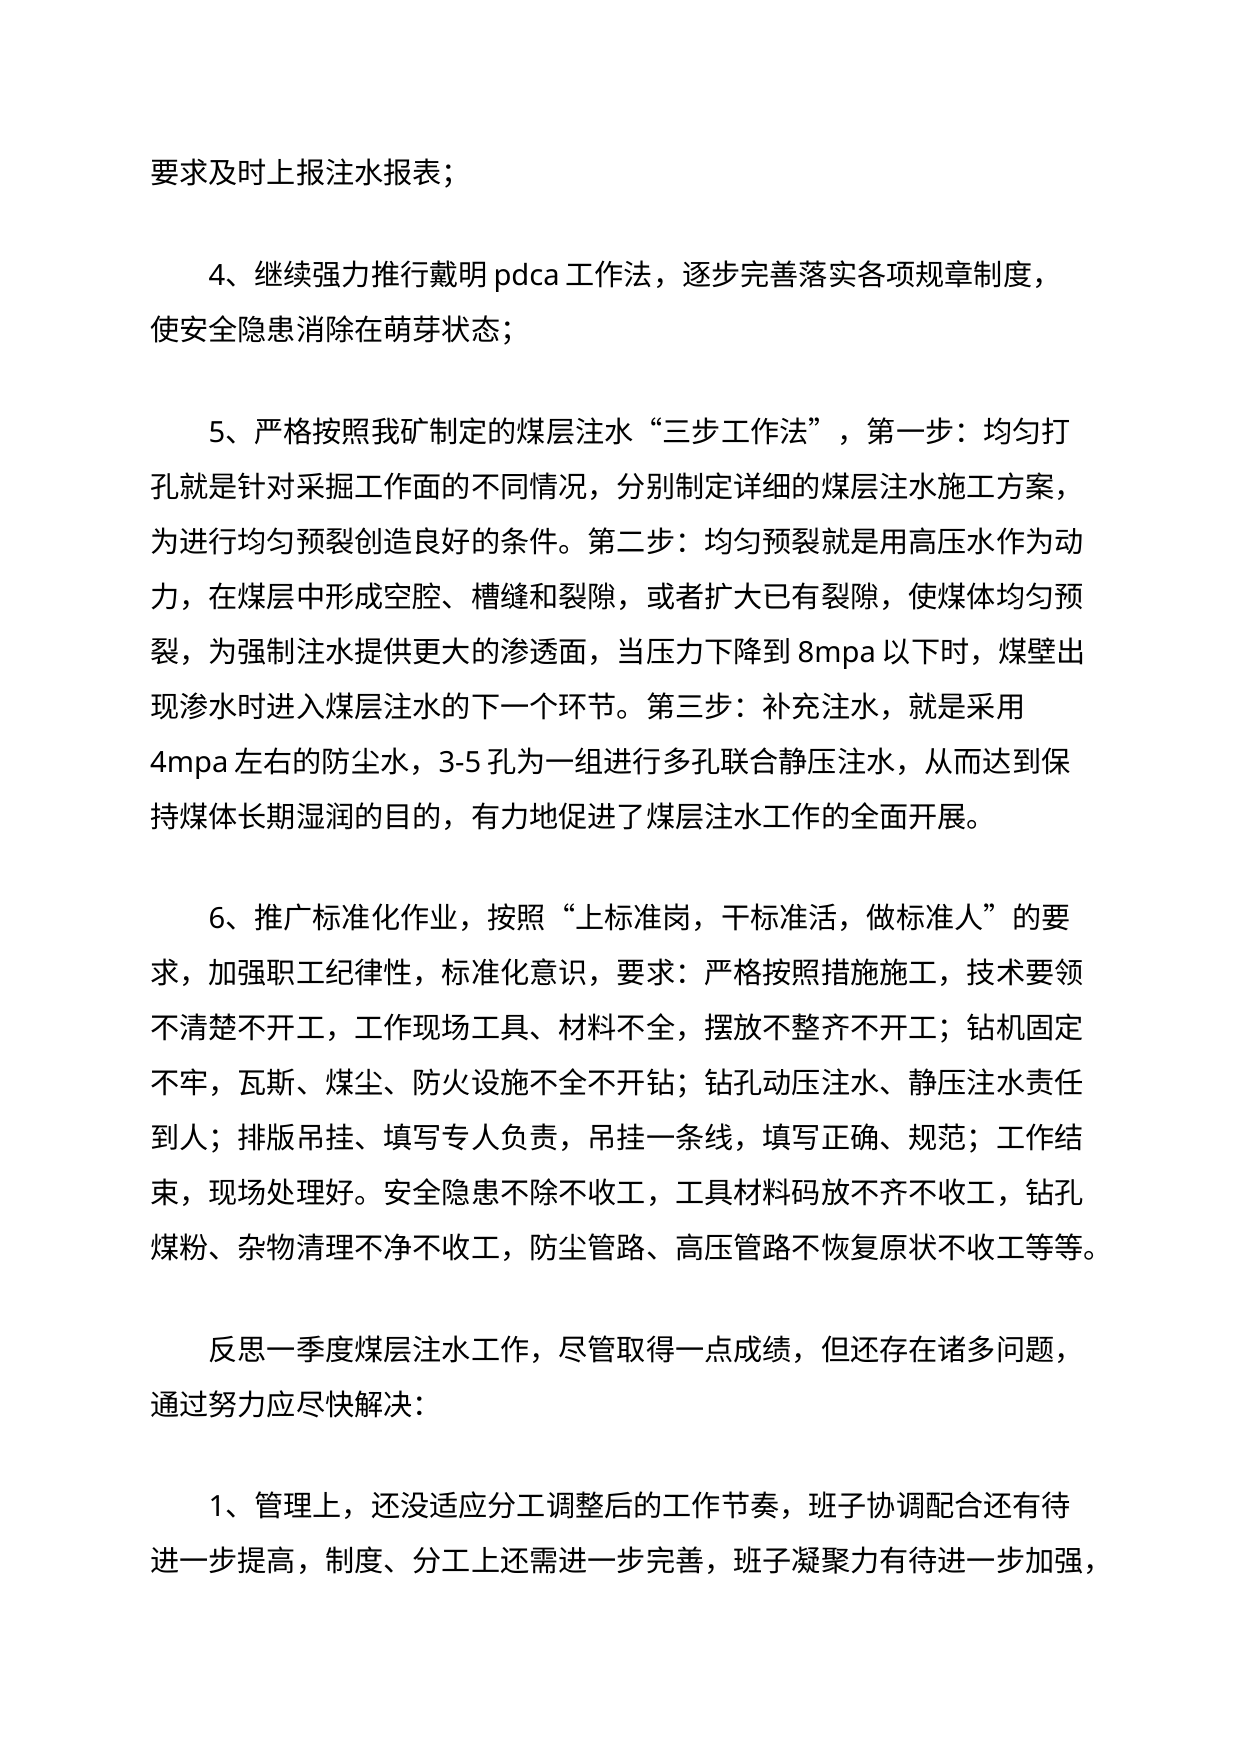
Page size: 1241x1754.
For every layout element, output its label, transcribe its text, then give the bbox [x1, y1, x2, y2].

text 6、推广标准化作业，按照“上标准岗，干标准活，做标准人”的要求，加强职工纪律性，标准化意识，要求：严格按照措施施工，技术要领不清楚不开工，工作现场工具、材料不全，摆放不整齐不开工；钻机固定不牢，瓦斯、煤尘、防火设施不全不开钻；钻孔动压注水、静压注水责任到人；排版吊挂、填写专人负责，吊挂一条线，填写正确、规范；工作结束，现场处理好。安全隐患不除不收工，工具材料码放不齐不收工，钻孔煤粉、杂物清理不净不收工，防尘管路、高压管路不恢复原状不收工等等。 [150, 895, 1090, 1267]
text 5、严格按照我矿制定的煤层注水“三步工作法”，第一步：均匀打孔就是针对采掘工作面的不同情况，分别制定详细的煤层注水施工方案，为进行均匀预裂创造良好的条件。第二步：均匀预裂就是用高压水作为动力，在煤层中形成空腔、槽缝和裂隙，或者扩大已有裂隙，使煤体均匀预裂，为强制注水提供更大的渗透面，当压力下降到8mpa以下时，煤壁出现渗水时进入煤层注水的下一个环节。第三步：补充注水，就是采用4mpa左右的防尘水，3-5孔为一组进行多孔联合静压注水，从而达到保持煤体长期湿润的目的，有力地促进了煤层注水工作的全面开展。 [150, 408, 1090, 835]
text 反思一季度煤层注水工作，尽管取得一点成绩，但还存在诸多问题，通过努力应尽快解决： [150, 1326, 1090, 1423]
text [150, 1483, 1090, 1580]
text 4、继续强力推行戴明pdca工作法，逐步完善落实各项规章制度，使安全隐患消除在萌芽状态； [150, 252, 1090, 349]
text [150, 150, 1090, 192]
